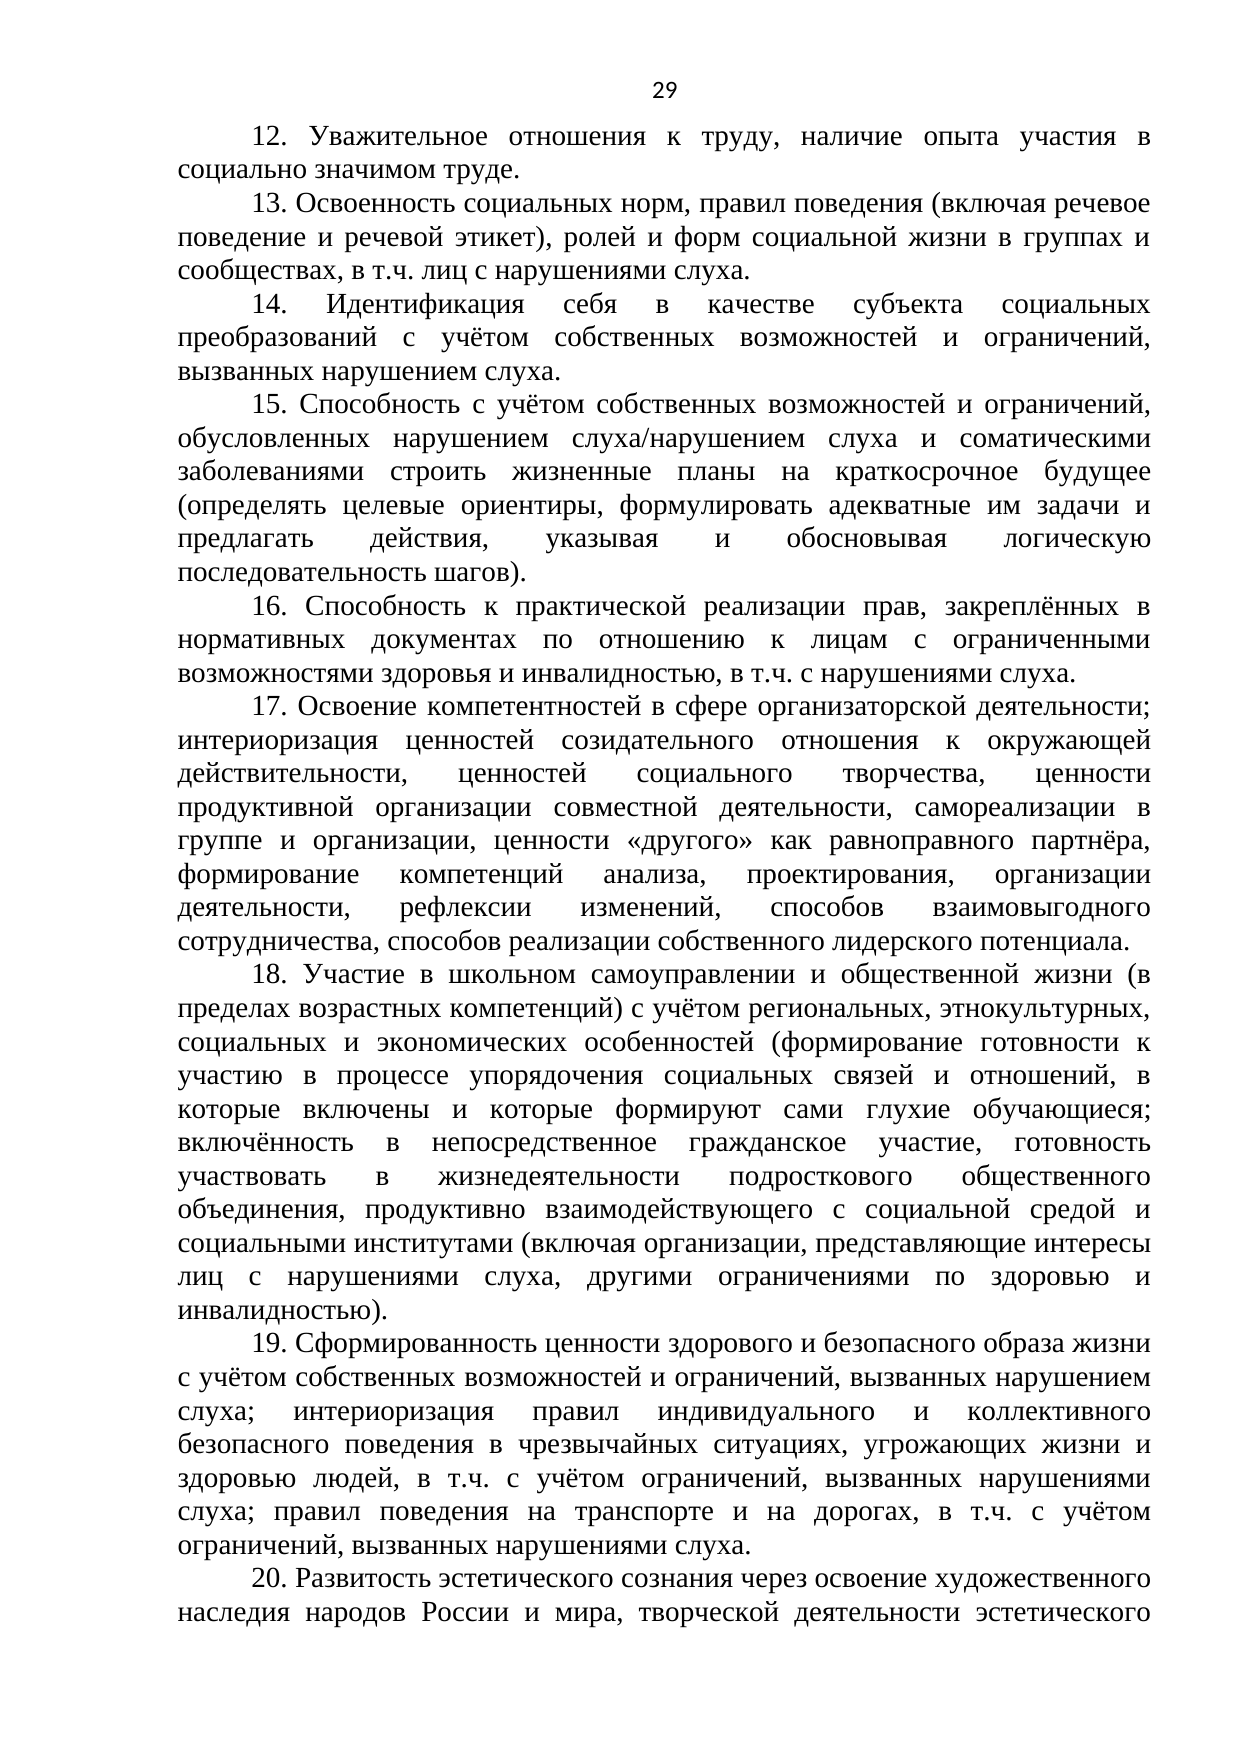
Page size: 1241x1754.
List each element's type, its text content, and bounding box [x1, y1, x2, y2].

text 18. Участие в школьном самоуправлении и общественной жизни (в пределах возрастных компетенций) с учётом региональных, этнокультурных, социальных и экономических особенностей (формирование готовности к участию в процессе упорядочения социальных связей и отношений, в которые включены и которые формируют сами глухие обучающиеся; включённость в непосредственное гражданское участие, готовность участвовать в жизнедеятельности подросткового общественного объединения, продуктивно взаимодействующего с социальной средой и социальными институтами (включая организации, представляющие интересы лиц с нарушениями слуха, другими ограничениями по здоровью и инвалидностью). [177, 957, 1152, 1326]
text 19. Сформированность ценности здорового и безопасного образа жизни с учётом собственных возможностей и ограничений, вызванных нарушением слуха; интериоризация правил индивидуального и коллективного безопасного поведения в чрезвычайных ситуациях, угрожающих жизни и здоровью людей, в т.ч. с учётом ограничений, вызванных нарушениями слуха; правил поведения на транспорте и на дорогах, в т.ч. с учётом ограничений, вызванных нарушениями слуха. [177, 1326, 1152, 1560]
text 16. Способность к практической реализации прав, закреплённых в нормативных документах по отношению к лицам с ограниченными возможностями здоровья и инвалидностью, в т.ч. с нарушениями слуха. [177, 588, 1152, 688]
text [177, 1560, 1152, 1627]
text 14. Идентификация себя в качестве субъекта социальных преобразований с учётом собственных возможностей и ограничений, вызванных нарушением слуха. [177, 286, 1152, 386]
text 12. Уважительное отношения к труду, наличие опыта участия в социально значимом труде. [177, 118, 1152, 185]
text 13. Освоенность социальных норм, правил поведения (включая речевое поведение и речевой этикет), ролей и форм социальной жизни в группах и сообществах, в т.ч. лиц с нарушениями слуха. [177, 185, 1152, 286]
text 17. Освоение компетентностей в сфере организаторской деятельности; интериоризация ценностей созидательного отношения к окружающей действительности, ценностей социального творчества, ценности продуктивной организации совместной деятельности, самореализации в группе и организации, ценности «другого» как равноправного партнёра, формирование компетенций анализа, проектирования, организации деятельности, рефлексии изменений, способов взаимовыгодного сотрудничества, способов реализации собственного лидерского потенциала. [177, 688, 1152, 957]
text 15. Способность с учётом собственных возможностей и ограничений, обусловленных нарушением слуха/нарушением слуха и соматическими заболеваниями строить жизненные планы на краткосрочное будущее (определять целевые ориентиры, формулировать адекватные им задачи и предлагать действия, указывая и обосновывая логическую последовательность шагов). [177, 386, 1152, 588]
